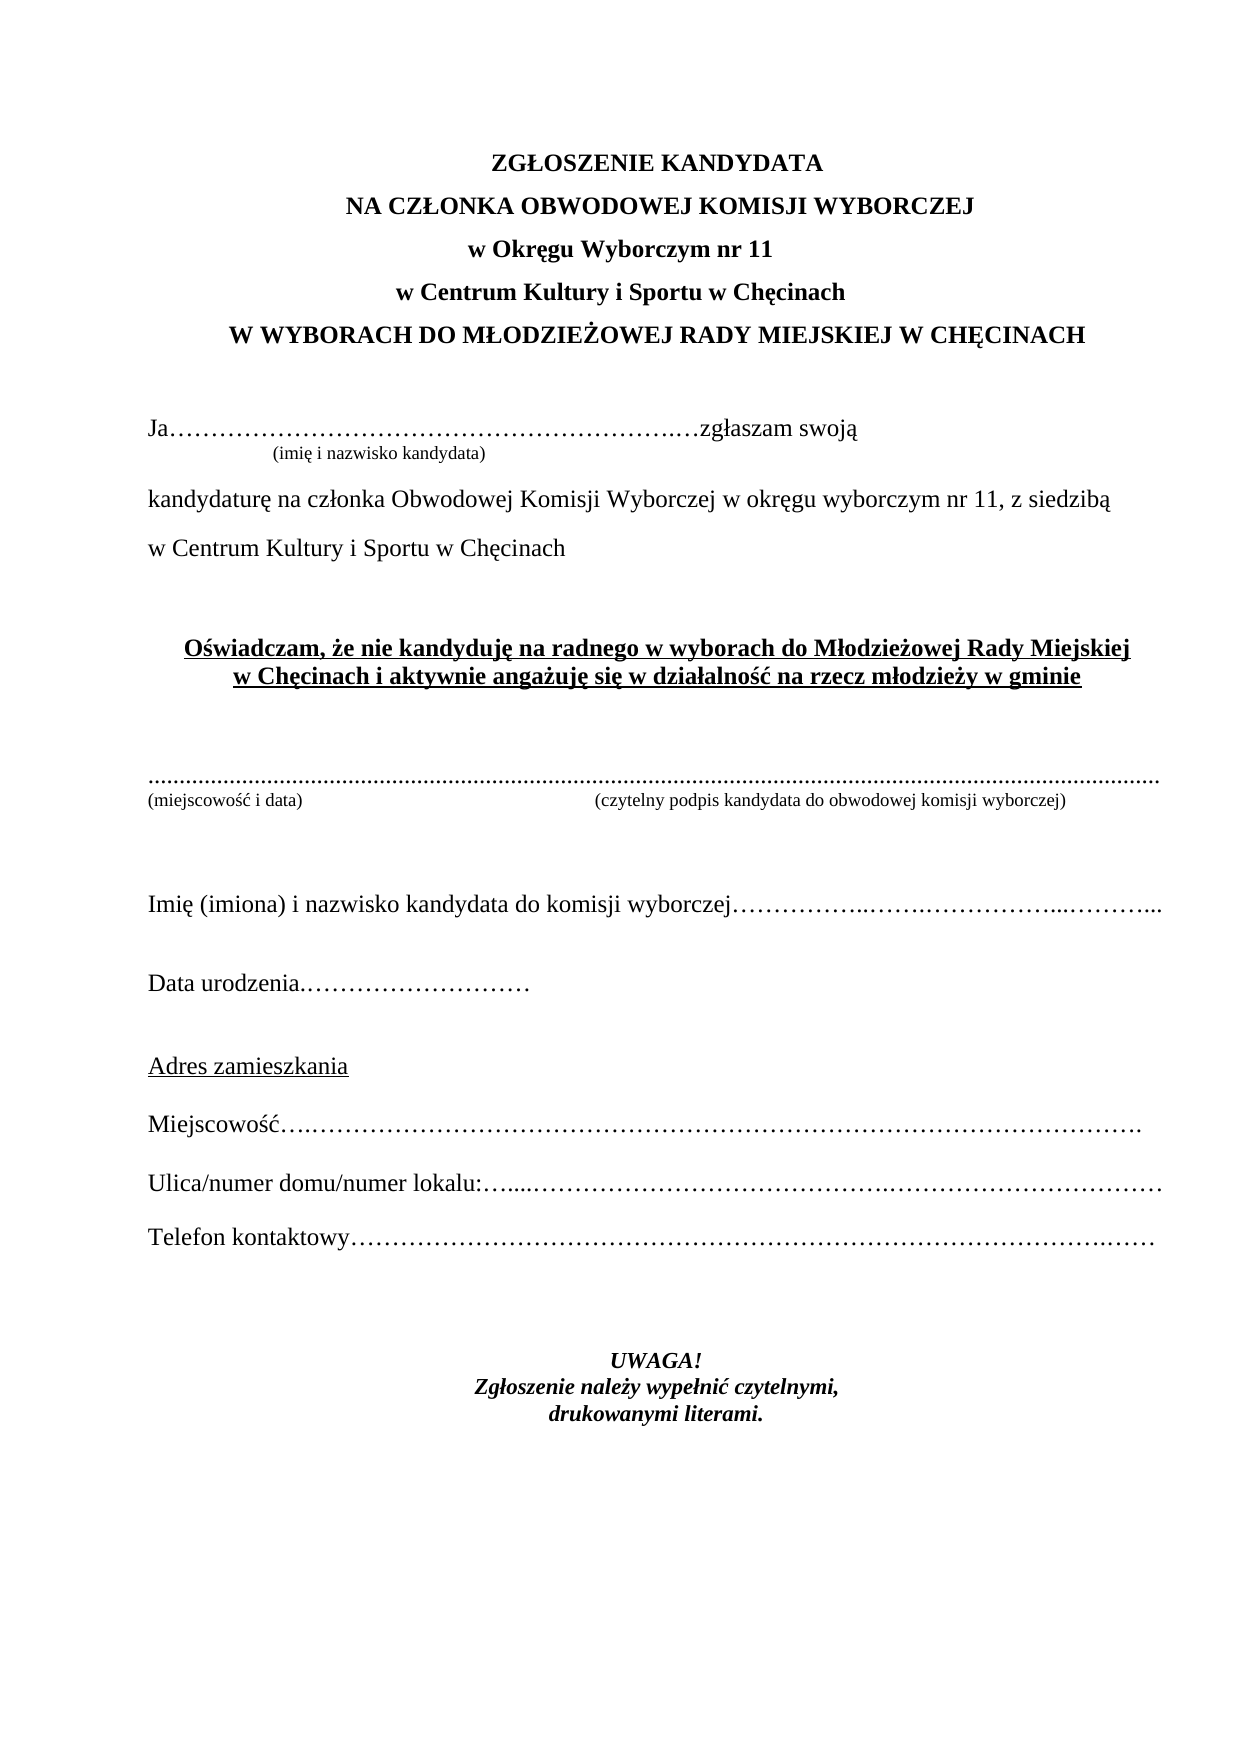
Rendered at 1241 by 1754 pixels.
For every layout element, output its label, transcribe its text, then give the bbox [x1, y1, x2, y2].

text ZGŁOSZENIE KANDYDATA [148, 148, 1167, 176]
text w Centrum Kultury i Sportu w Chęcinach [148, 277, 1093, 306]
text w Centrum Kultury i Sportu w Chęcinach [148, 533, 1167, 562]
text Zgłoszenie należy wypełnić czytelnymi, [148, 1373, 1167, 1399]
text Ulica/numer domu/numer lokalu:…....…………………………………….…………………………… [148, 1168, 1167, 1197]
text Imię (imiona) i nazwisko kandydata do komisji wyborczej……………..…….……………...………... [148, 889, 1167, 918]
text NA CZŁONKA OBWODOWEJ KOMISJI WYBORCZEJ [148, 191, 1167, 219]
text kandydaturę na członka Obwodowej Komisji Wyborczej w okręgu wyborczym nr 11, z siedzibą [148, 484, 1167, 513]
text UWAGA! [148, 1347, 1167, 1373]
text Ja…………………………………………………….…zgłaszam swoją [148, 413, 1167, 442]
text Telefon kontaktowy……………………………………………………………………………….…… [148, 1222, 1167, 1251]
text .................................................................................................................................................................. (miejscowość i data) (czytelny podpis kandydata do obwodowej komisji wyborczej) [148, 761, 1167, 811]
text drukowanymi literami. [148, 1399, 1167, 1426]
text Data urodzenia.……………………… [148, 968, 1167, 997]
text W WYBORACH DO MŁODZIEŻOWEJ RADY MIEJSKIEJ W CHĘCINACH [148, 320, 1167, 349]
text Oświadczam, że nie kandyduję na radnego w wyborach do Młodzieżowej Rady Miejskiej w Chęcinach i aktywnie angażuję się w działalność na rzecz młodzieży w gminie [148, 633, 1167, 690]
text Adres zamieszkania [148, 1051, 1167, 1080]
text w Okręgu Wyborczym nr 11 [148, 234, 1093, 263]
text (imię i nazwisko kandydata) [148, 442, 1167, 463]
text Miejscowość….………………………………………………………………………………………. [148, 1109, 1167, 1138]
